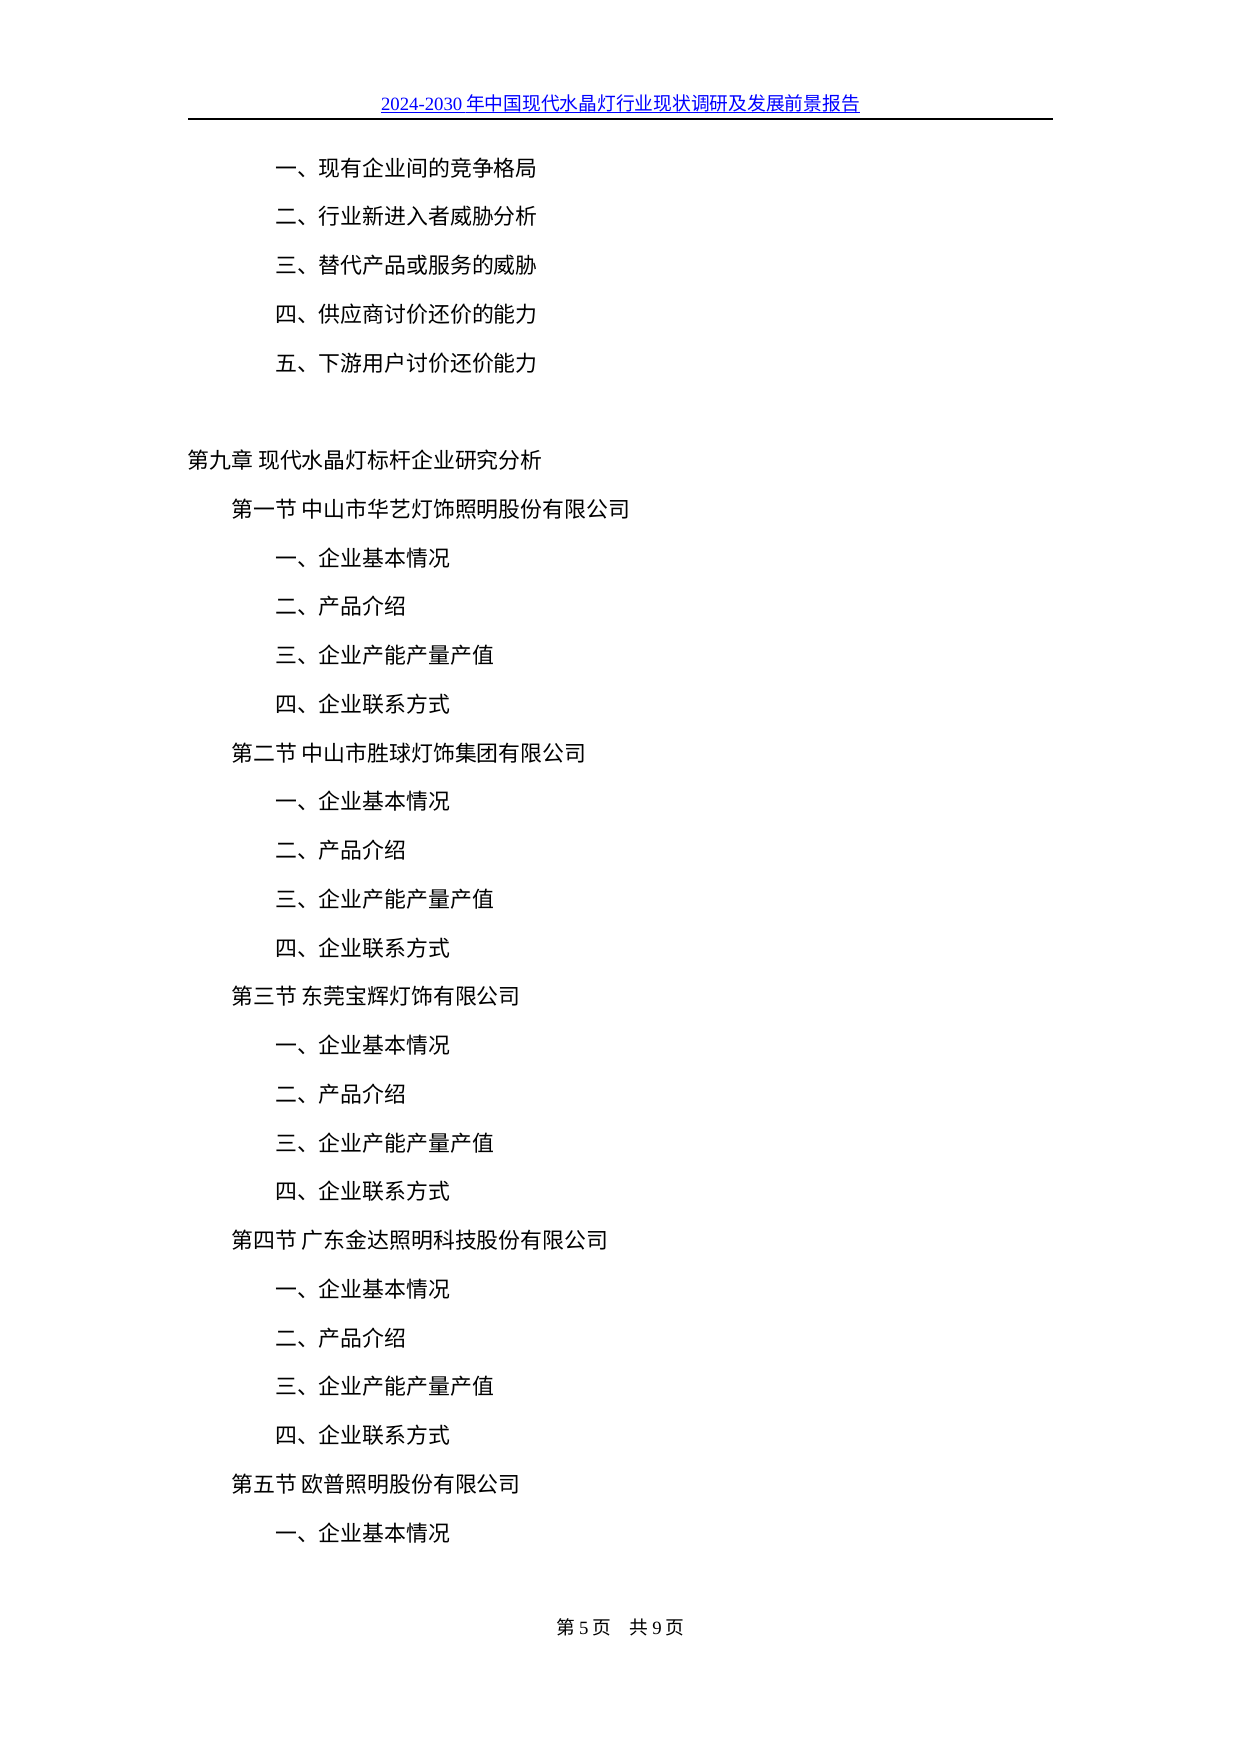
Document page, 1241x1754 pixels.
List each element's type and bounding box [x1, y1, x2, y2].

text [187, 150, 1053, 1548]
